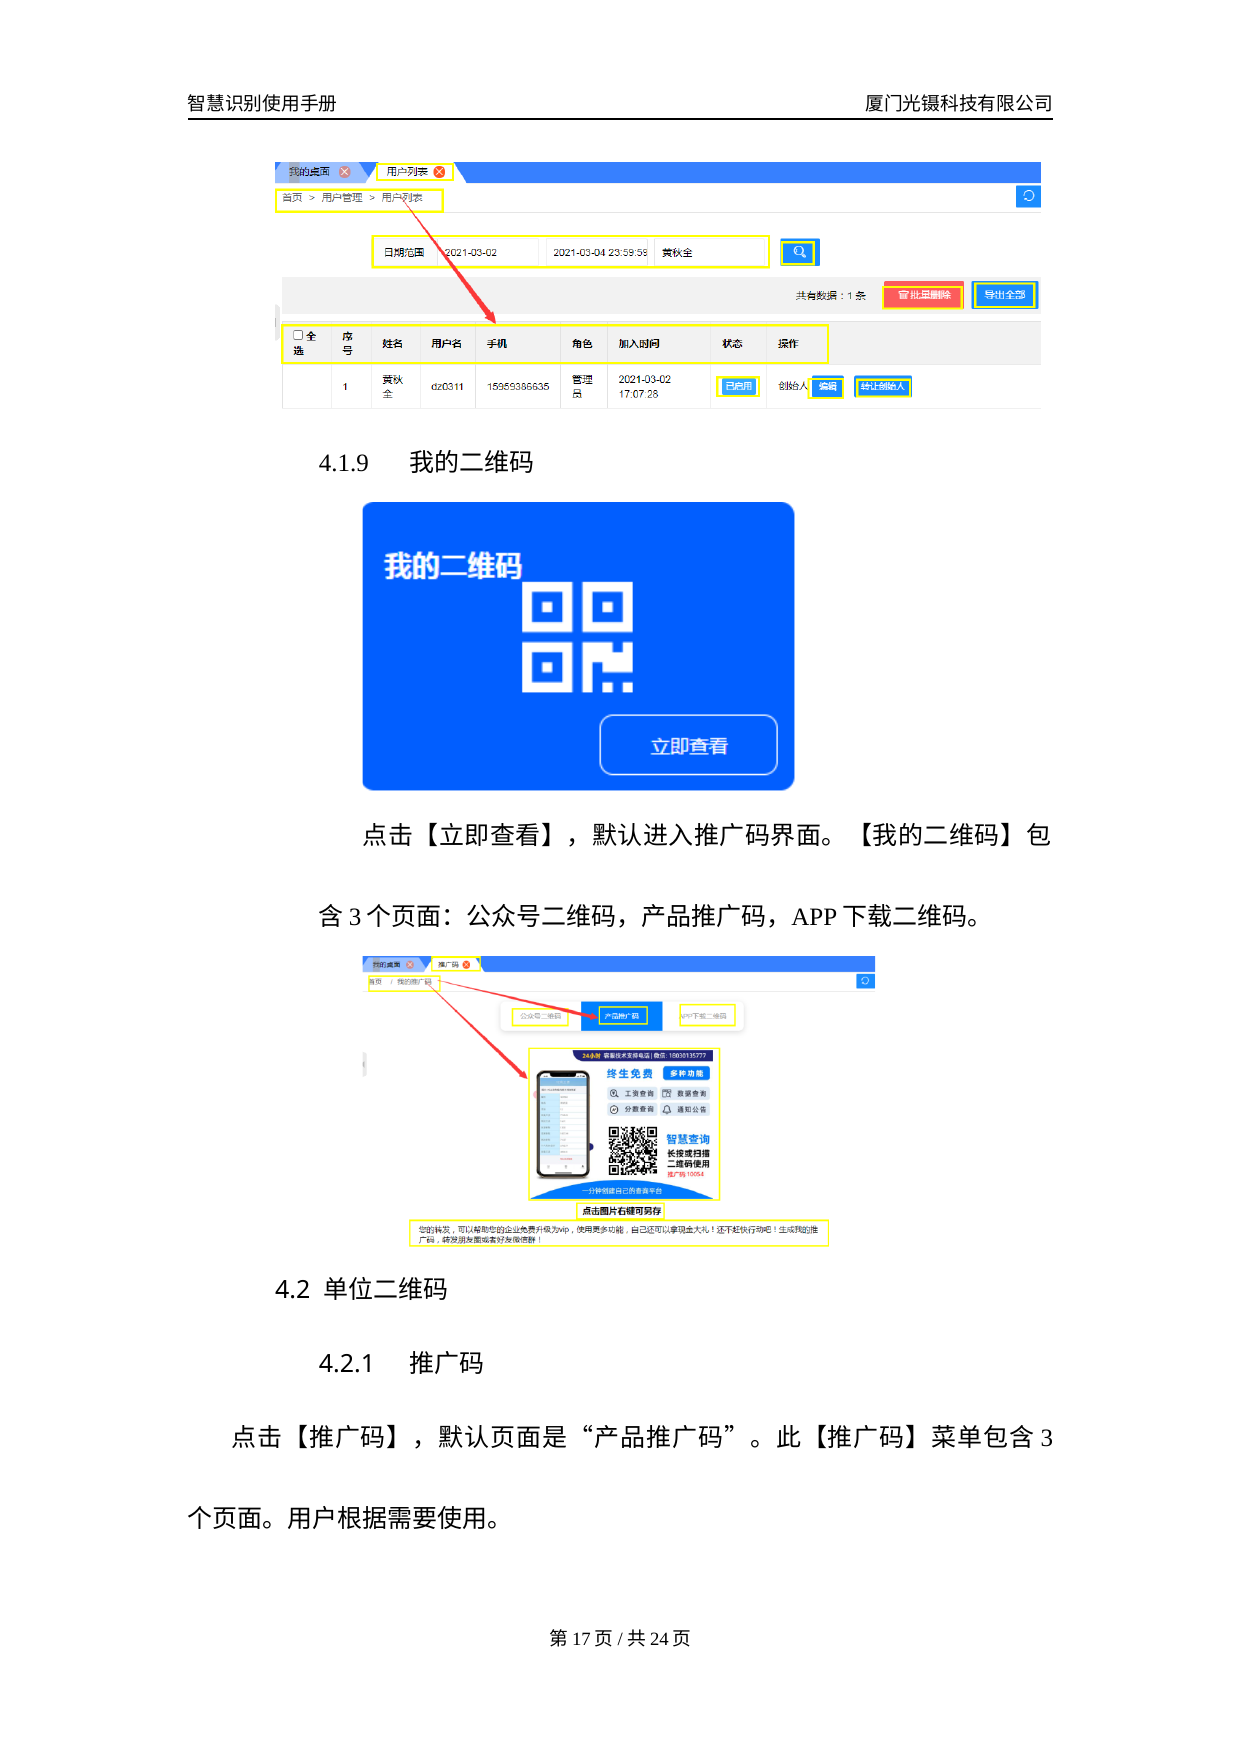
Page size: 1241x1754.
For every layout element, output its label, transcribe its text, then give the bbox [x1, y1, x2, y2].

text 4.1.9 我的二维码 [275, 428, 1053, 493]
picture [275, 162, 1041, 409]
text 4.2.1 推广码 [275, 1329, 1053, 1394]
text 点击【推广码】，默认页面是“产品推广码”。此【推广码】菜单包含3个页面。用户根据需要使用。 [187, 1403, 1053, 1549]
picture [362, 502, 796, 792]
picture [362, 956, 876, 1247]
text 4.2 单位二维码 [231, 1255, 1053, 1320]
text 点击【立即查看】，默认进入推广码界面。【我的二维码】包含3个页面：公众号二维码，产品推广码，APP下载二维码。 [319, 801, 1053, 947]
